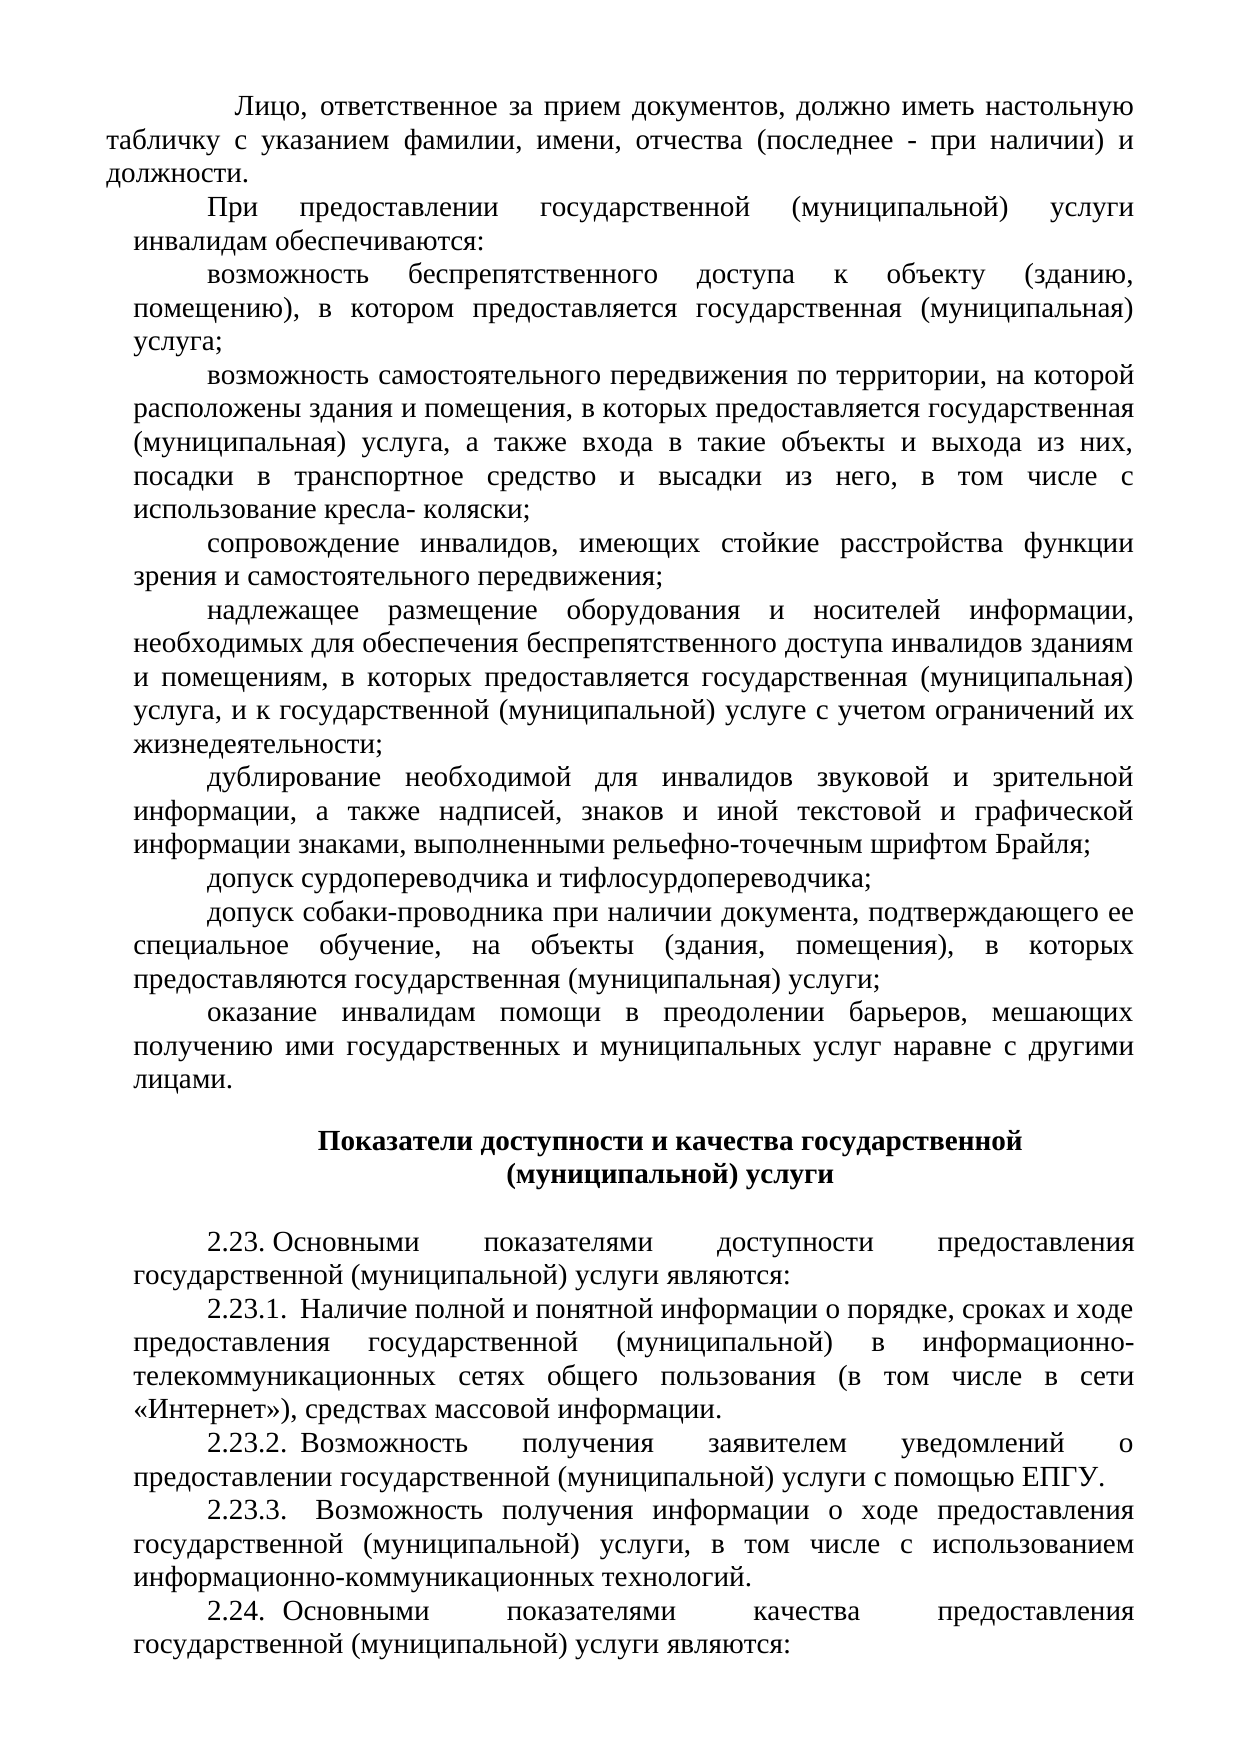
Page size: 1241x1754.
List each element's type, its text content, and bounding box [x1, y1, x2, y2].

list Наличие полной и понятной информации о порядке, сроках и ходе предоставления государственной (муниципальной) в информационно- телекоммуникационных сетях общего пользования (в том числе в сети «Интернет»), средствах массовой информации. [133, 1291, 1134, 1425]
list Возможность получения информации о ходе предоставления государственной (муниципальной) услуги, в том числе с использованием информационно-коммуникационных технологий. [133, 1492, 1134, 1593]
list Основными показателями качества предоставления государственной (муниципальной) услуги являются: [133, 1593, 1134, 1660]
text возможность беспрепятственного доступа к объекту (зданию, помещению), в котором предоставляется государственная (муниципальная) услуга; [133, 256, 1134, 357]
list Возможность получения заявителем уведомлений о предоставлении государственной (муниципальной) услуги с помощью ЕПГУ. [133, 1425, 1134, 1492]
text При предоставлении государственной (муниципальной) услуги инвалидам обеспечиваются: [133, 189, 1134, 256]
text допуск собаки-проводника при наличии документа, подтверждающего ее специальное обучение, на объекты (здания, помещения), в которых предоставляются государственная (муниципальная) услуги; [133, 894, 1134, 994]
subtitle Показатели доступности и качества государственной (муниципальной) услуги [205, 1124, 1135, 1191]
text возможность самостоятельного передвижения по территории, на которой расположены здания и помещения, в которых предоставляется государственная (муниципальная) услуга, а также входа в такие объекты и выхода из них, посадки в транспортное средство и высадки из него, в том числе с использование кресла- коляски; [133, 357, 1135, 525]
text сопровождение инвалидов, имеющих стойкие расстройства функции зрения и самостоятельного передвижения; [133, 525, 1134, 592]
list Основными показателями доступности предоставления государственной (муниципальной) услуги являются: [133, 1224, 1134, 1291]
text надлежащее размещение оборудования и носителей информации, необходимых для обеспечения беспрепятственного доступа инвалидов зданиям и помещениям, в которых предоставляется государственная (муниципальная) услуга, и к государственной (муниципальной) услуге с учетом ограничений их жизнедеятельности; [133, 592, 1134, 759]
text оказание инвалидам помощи в преодолении барьеров, мешающих получению ими государственных и муниципальных услуг наравне с другими лицами. [133, 994, 1134, 1095]
text Лицо, ответственное за прием документов, должно иметь настольную табличку с указанием фамилии, имени, отчества (последнее - при наличии) и должности. [106, 88, 1134, 189]
text дублирование необходимой для инвалидов звуковой и зрительной информации, а также надписей, знаков и иной текстовой и графической информации знаками, выполненными рельефно-точечным шрифтом Брайля; [133, 759, 1134, 860]
text допуск сурдопереводчика и тифлосурдопереводчика; [207, 860, 1151, 894]
